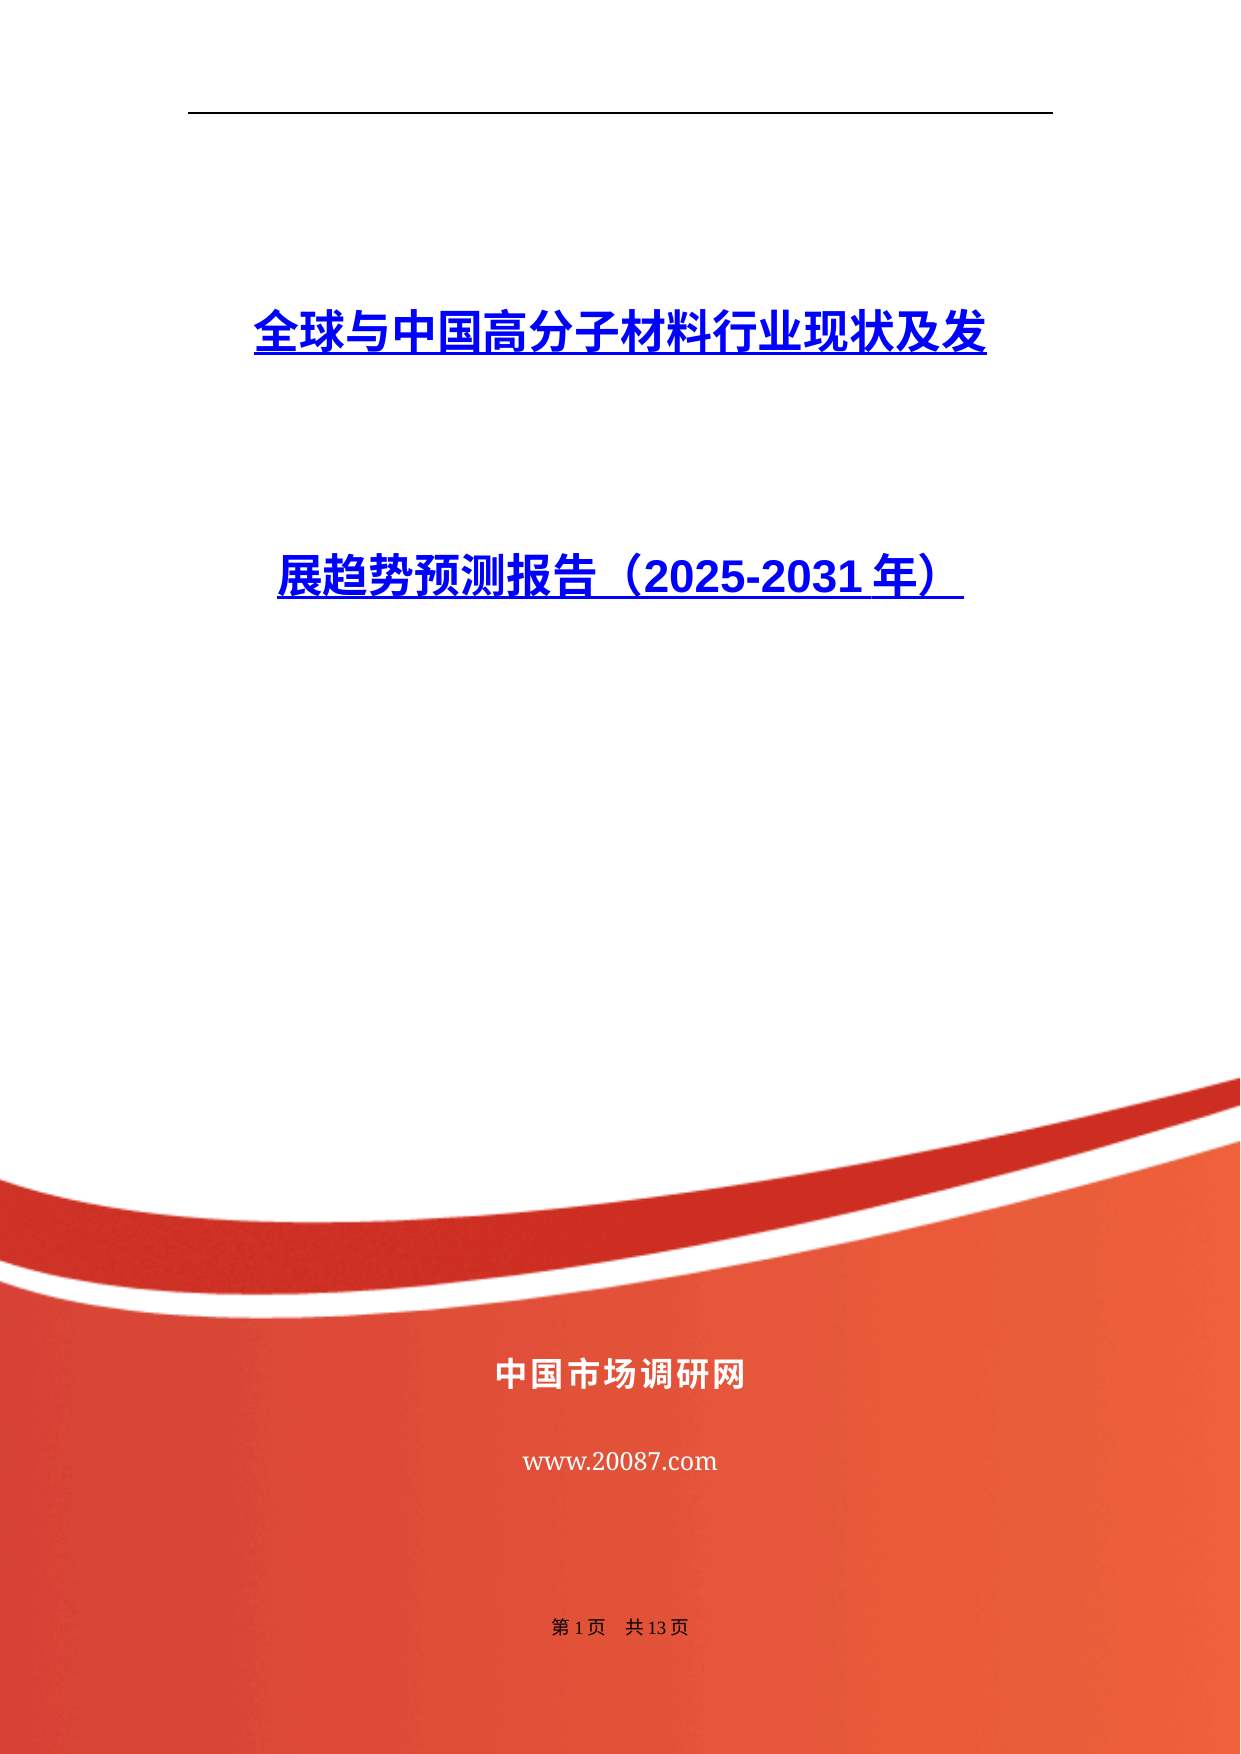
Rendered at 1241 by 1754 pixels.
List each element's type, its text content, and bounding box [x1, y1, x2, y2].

table_header 全球与中国高分子材料行业现状及发展趋势预测报告（2025-2031年） [188, 207, 1053, 773]
text www.20087.com [187, 1428, 1053, 1493]
subtitle 中国市场调研网 [187, 1339, 1053, 1404]
picture [0, 1006, 1241, 1754]
